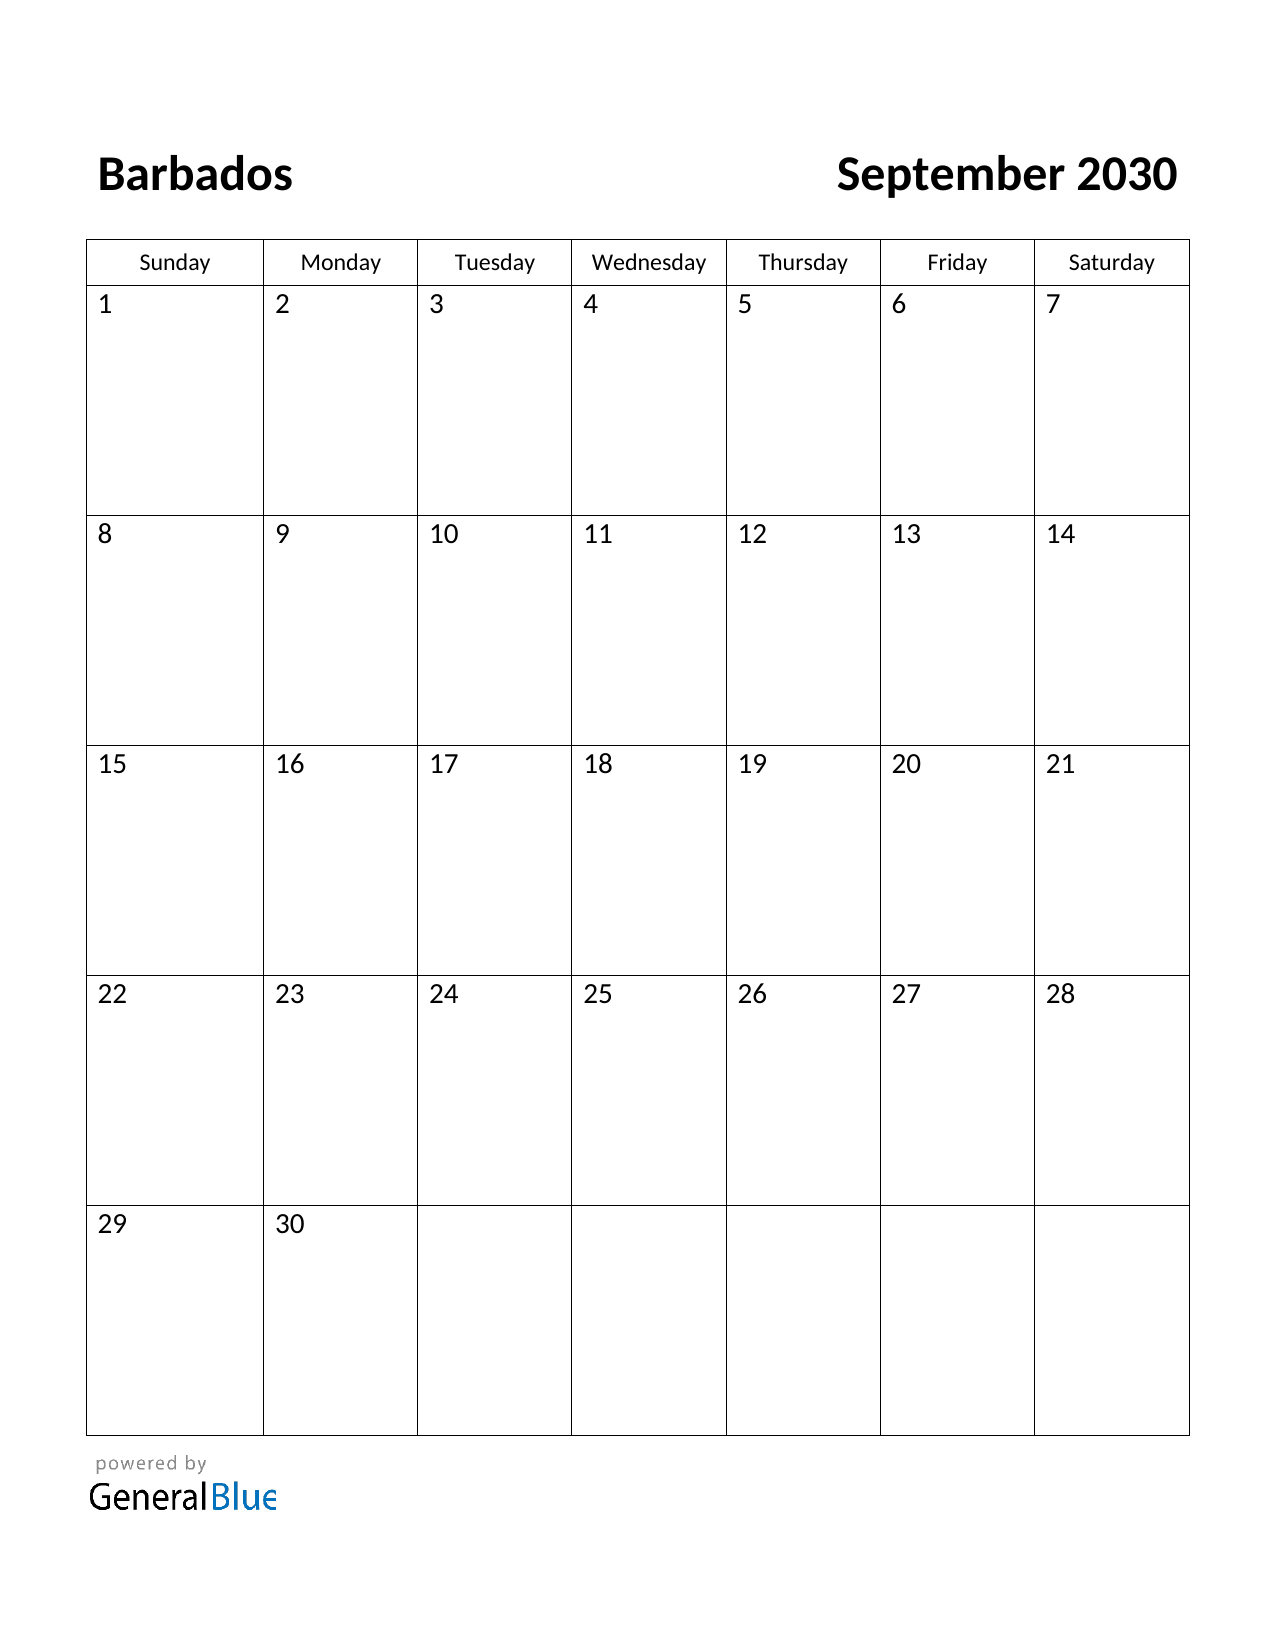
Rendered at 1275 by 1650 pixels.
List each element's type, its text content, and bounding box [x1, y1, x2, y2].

table_cell [572, 1008, 726, 1204]
table_cell [418, 1238, 571, 1434]
table_cell [264, 318, 417, 514]
table_cell [87, 778, 263, 974]
table_cell Wednesday [572, 240, 726, 284]
table_cell [1035, 1008, 1189, 1204]
table_cell [572, 1238, 726, 1434]
table_cell [264, 1008, 417, 1204]
table_cell [881, 778, 1034, 974]
table_cell 22 [87, 976, 263, 1008]
table_cell 24 [418, 976, 571, 1008]
table_cell [727, 1206, 880, 1238]
table_cell 1 [87, 286, 263, 318]
table_cell [727, 1238, 880, 1434]
table_cell 5 [727, 286, 880, 318]
table_cell Sunday [87, 240, 263, 284]
table_cell [572, 778, 726, 974]
table_cell 29 [87, 1206, 263, 1238]
table_cell 6 [881, 286, 1034, 318]
table_cell 30 [264, 1206, 417, 1238]
table_cell 4 [572, 286, 726, 318]
table_cell 23 [264, 976, 417, 1008]
table_cell [881, 1008, 1034, 1204]
table_cell [881, 1206, 1034, 1238]
table_cell 21 [1035, 746, 1189, 778]
table_cell 26 [727, 976, 880, 1008]
table_cell [1035, 1238, 1189, 1434]
table_cell [1035, 1206, 1189, 1238]
table_cell [572, 318, 726, 514]
table_cell 3 [418, 286, 571, 318]
table_cell [1035, 778, 1189, 974]
table_cell 20 [881, 746, 1034, 778]
table_cell Monday [264, 240, 417, 284]
table_cell [418, 318, 571, 514]
table_cell [881, 548, 1034, 744]
table_cell 12 [727, 516, 880, 548]
table_cell 13 [881, 516, 1034, 548]
table_cell [86, 1436, 1189, 1534]
table_header September 2030 [572, 105, 1189, 239]
table_cell 7 [1035, 286, 1189, 318]
table_cell [418, 1008, 571, 1204]
table_cell [418, 548, 571, 744]
table_cell 8 [87, 516, 263, 548]
table_cell 2 [264, 286, 417, 318]
table_cell [418, 778, 571, 974]
table_cell [87, 548, 263, 744]
table_cell 17 [418, 746, 571, 778]
table_cell [264, 1238, 417, 1434]
table_header Barbados [86, 105, 572, 239]
table_cell Thursday [727, 240, 880, 284]
table_cell [1035, 548, 1189, 744]
table_cell Friday [881, 240, 1034, 284]
table_cell 25 [572, 976, 726, 1008]
table_cell [87, 1238, 263, 1434]
table_cell 9 [264, 516, 417, 548]
table_cell 16 [264, 746, 417, 778]
table_cell [87, 318, 263, 514]
table_cell 15 [87, 746, 263, 778]
table_cell 19 [727, 746, 880, 778]
table_cell Tuesday [418, 240, 571, 284]
table_cell [264, 778, 417, 974]
table_cell 18 [572, 746, 726, 778]
table_cell [264, 548, 417, 744]
table_cell [727, 318, 880, 514]
table_cell 27 [881, 976, 1034, 1008]
table_cell [418, 1206, 571, 1238]
table_cell [572, 1206, 726, 1238]
table_cell [881, 318, 1034, 514]
table_cell Saturday [1035, 240, 1189, 284]
table_cell [87, 1008, 263, 1204]
table_cell 28 [1035, 976, 1189, 1008]
table_cell [727, 548, 880, 744]
table_cell [727, 1008, 880, 1204]
picture [88, 1452, 276, 1515]
table_cell [727, 778, 880, 974]
table_cell 11 [572, 516, 726, 548]
table_cell [881, 1238, 1034, 1434]
table_cell 10 [418, 516, 571, 548]
table_cell [1035, 318, 1189, 514]
table_cell 14 [1035, 516, 1189, 548]
table_cell [572, 548, 726, 744]
